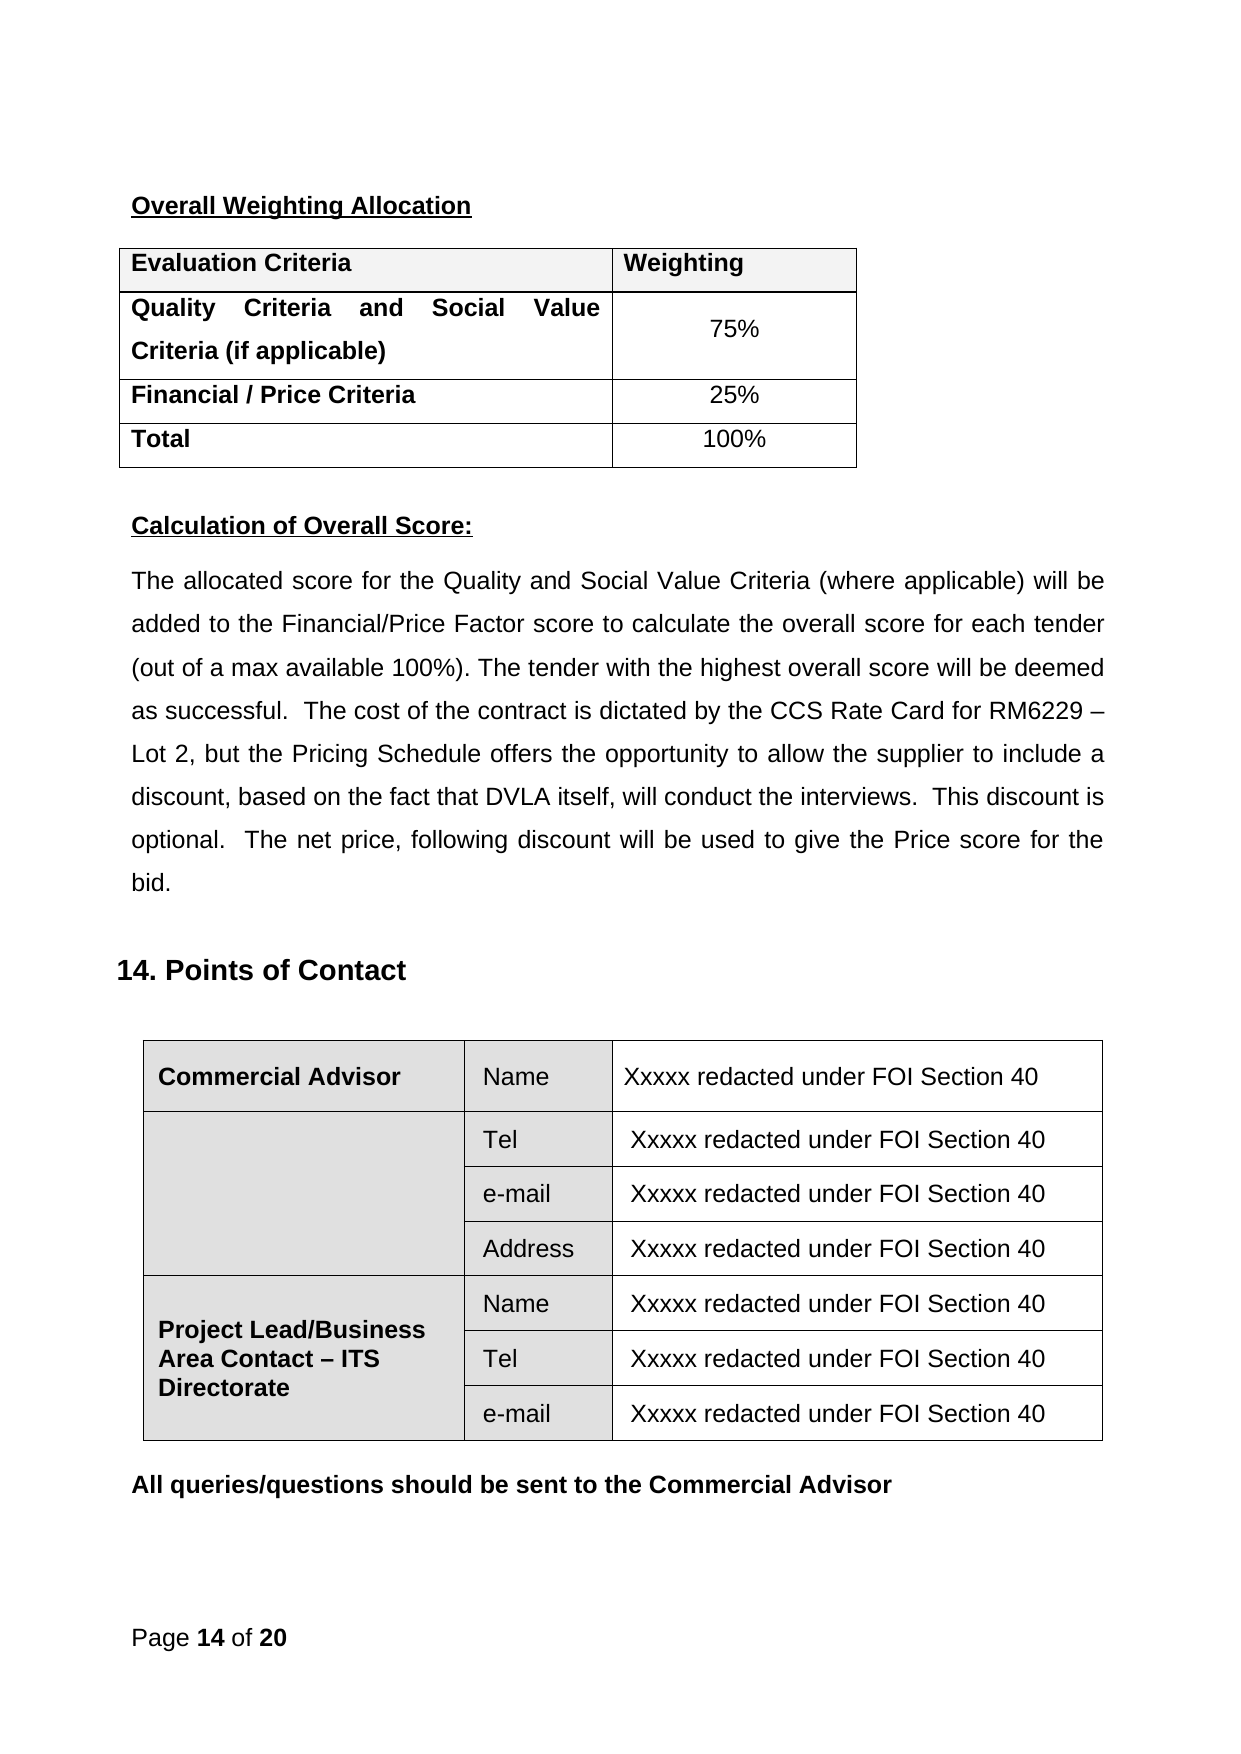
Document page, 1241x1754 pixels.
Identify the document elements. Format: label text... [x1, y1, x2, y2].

table_cell 25% [613, 380, 856, 423]
text All queries/questions should be sent to the Commercial Advisor [131, 1469, 1106, 1498]
text Overall Weighting Allocation [131, 191, 1106, 220]
table_cell 100% [613, 424, 856, 467]
table_cell Financial / Price Criteria [120, 380, 612, 423]
table_cell Project Lead/Business Area Contact – ITS Directorate [144, 1276, 464, 1440]
table_cell Name [465, 1276, 612, 1330]
table_cell Xxxxx redacted under FOI Section 40 [613, 1167, 1102, 1221]
text Calculation of Overall Score: [131, 511, 1106, 539]
table_cell Quality Criteria and Social Value Criteria (if applicable) [120, 293, 612, 379]
table_cell Total [120, 424, 612, 467]
table_header Evaluation Criteria [120, 249, 612, 291]
table_cell [144, 1112, 464, 1275]
table_cell Tel [465, 1331, 612, 1385]
text The allocated score for the Quality and Social Value Criteria (where applicable) will be added to the Financial/Price Factor score to calculate the overall score for each tender (out of a max available 100%). The tender with the highest overall score will be deemed as successful. The cost of the contract is dictated by the CCS Rate Card for RM6229 – Lot 2, but the Pricing Schedule offers the opportunity to allow the supplier to include a discount, based on the fact that DVLA itself, will conduct the interviews. This discount is optional. The net price, following discount will be used to give the Price score for the bid. [131, 566, 1106, 897]
table_cell Xxxxx redacted under FOI Section 40 [613, 1386, 1102, 1440]
table_cell e-mail [465, 1386, 612, 1440]
table_cell Xxxxx redacted under FOI Section 40 [613, 1222, 1102, 1275]
table_cell Tel [465, 1112, 612, 1166]
table_cell Xxxxx redacted under FOI Section 40 [613, 1276, 1102, 1330]
table_header Weighting [613, 249, 856, 291]
table_cell Xxxxx redacted under FOI Section 40 [613, 1331, 1102, 1385]
table_cell Xxxxx redacted under FOI Section 40 [613, 1112, 1102, 1166]
subtitle 14. Points of Contact [116, 952, 1106, 986]
table_header Commercial Advisor [144, 1041, 464, 1111]
table_cell e-mail [465, 1167, 612, 1221]
table_cell 75% [613, 293, 856, 379]
table_header Name [465, 1041, 612, 1111]
table_cell Address [465, 1222, 612, 1275]
table_header Xxxxx redacted under FOI Section 40 [613, 1041, 1102, 1111]
